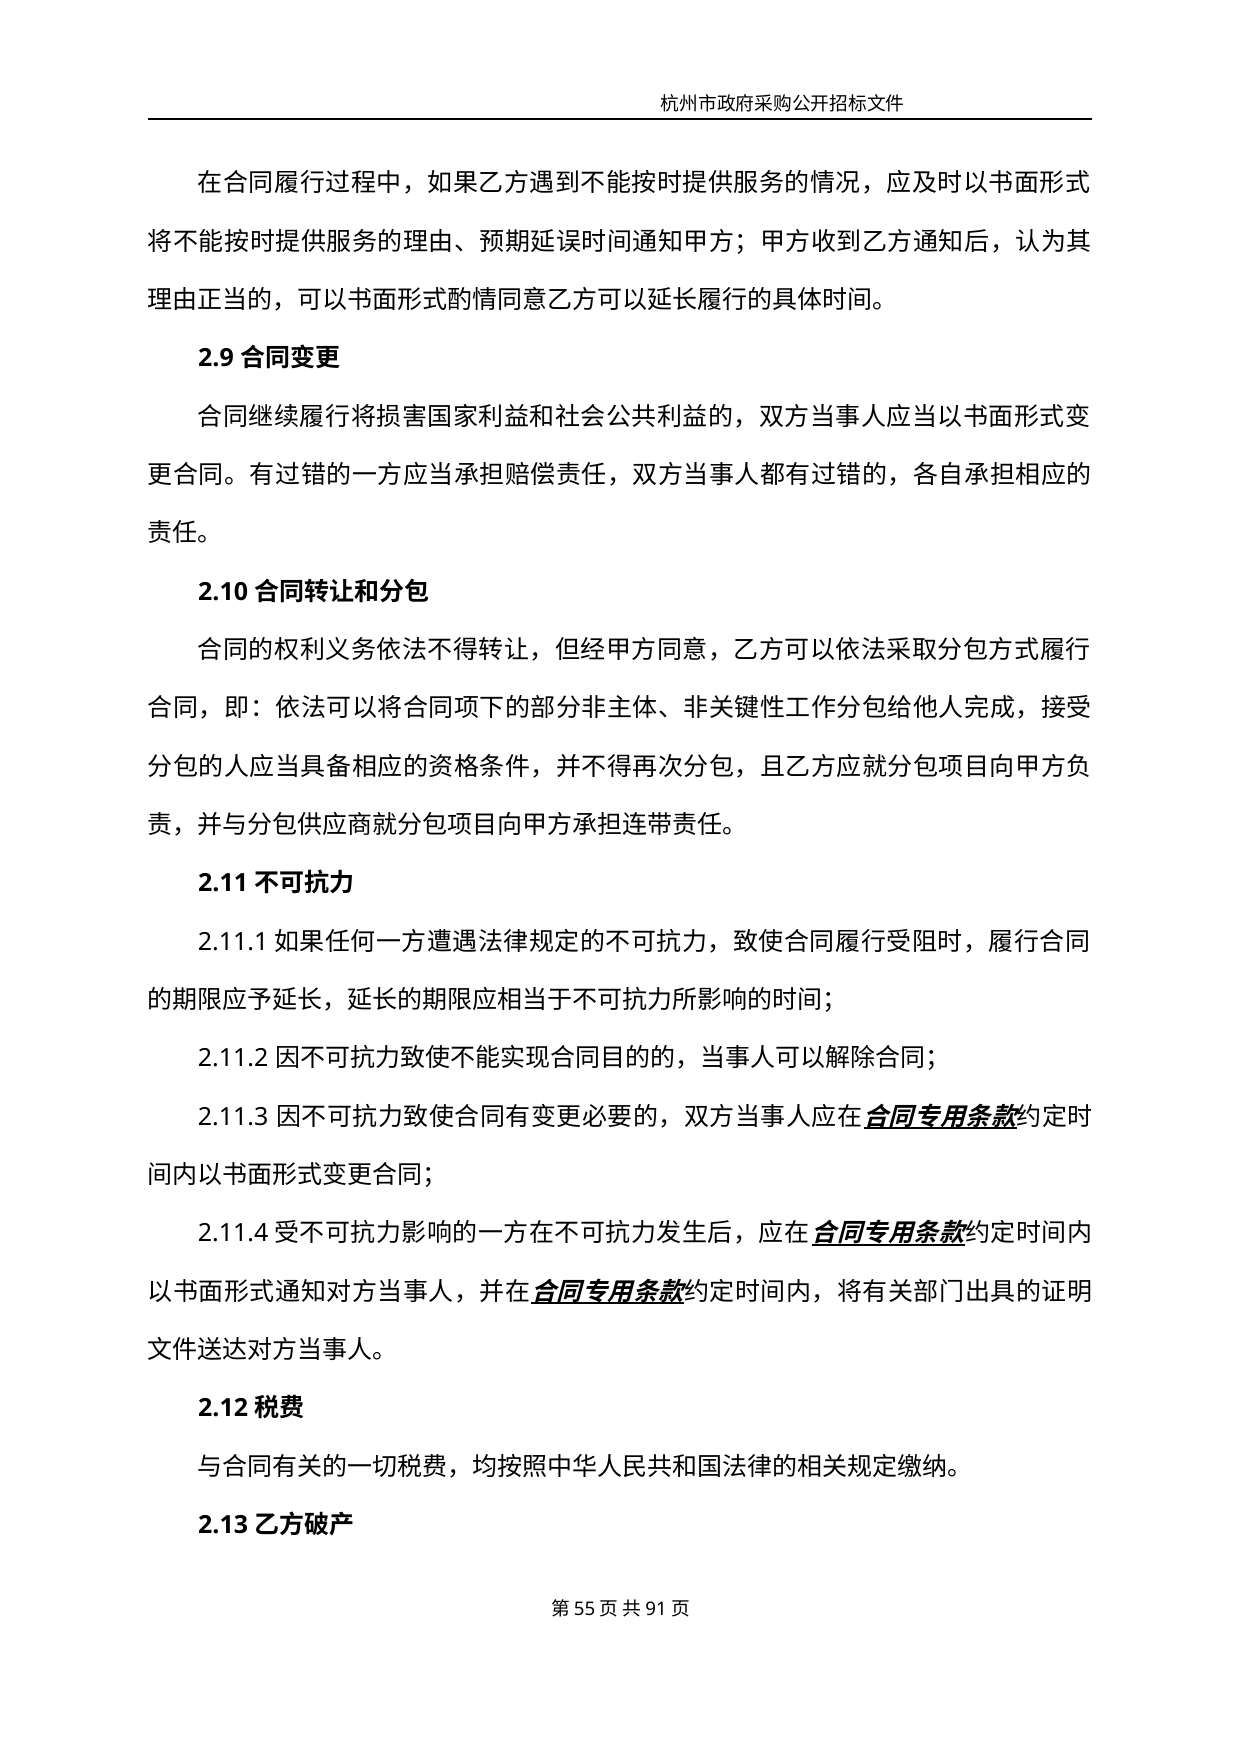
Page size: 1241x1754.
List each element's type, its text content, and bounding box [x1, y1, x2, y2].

text 2.11.1如果任何一方遭遇法律规定的不可抗力，致使合同履行受阻时，履行合同的期限应予延长，延长的期限应相当于不可抗力所影响的时间； [148, 903, 1092, 1020]
text 2.11 不可抗力 [148, 845, 1092, 903]
text 2.9 合同变更 [148, 320, 1092, 378]
text 2.11.3 因不可抗力致使合同有变更必要的，双方当事人应在合同专用条款约定时间内以书面形式变更合同； [148, 1078, 1092, 1195]
text 合同继续履行将损害国家利益和社会公共利益的，双方当事人应当以书面形式变更合同。有过错的一方应当承担赔偿责任，双方当事人都有过错的，各自承担相应的责任。 [148, 378, 1092, 553]
text 2.11.4受不可抗力影响的一方在不可抗力发生后，应在合同专用条款约定时间内以书面形式通知对方当事人，并在合同专用条款约定时间内，将有关部门出具的证明文件送达对方当事人。 [148, 1195, 1092, 1370]
text 2.13 乙方破产 [148, 1487, 1092, 1545]
text 与合同有关的一切税费，均按照中华人民共和国法律的相关规定缴纳。 [148, 1428, 1092, 1487]
text 在合同履行过程中，如果乙方遇到不能按时提供服务的情况，应及时以书面形式将不能按时提供服务的理由、预期延误时间通知甲方；甲方收到乙方通知后，认为其理由正当的，可以书面形式酌情同意乙方可以延长履行的具体时间。 [148, 145, 1092, 320]
text 2.10 合同转让和分包 [148, 553, 1092, 612]
text 合同的权利义务依法不得转让，但经甲方同意，乙方可以依法采取分包方式履行合同，即：依法可以将合同项下的部分非主体、非关键性工作分包给他人完成，接受分包的人应当具备相应的资格条件，并不得再次分包，且乙方应就分包项目向甲方负责，并与分包供应商就分包项目向甲方承担连带责任。 [148, 612, 1092, 845]
text 2.11.2 因不可抗力致使不能实现合同目的的，当事人可以解除合同； [148, 1020, 1092, 1078]
text 2.12 税费 [148, 1370, 1092, 1428]
